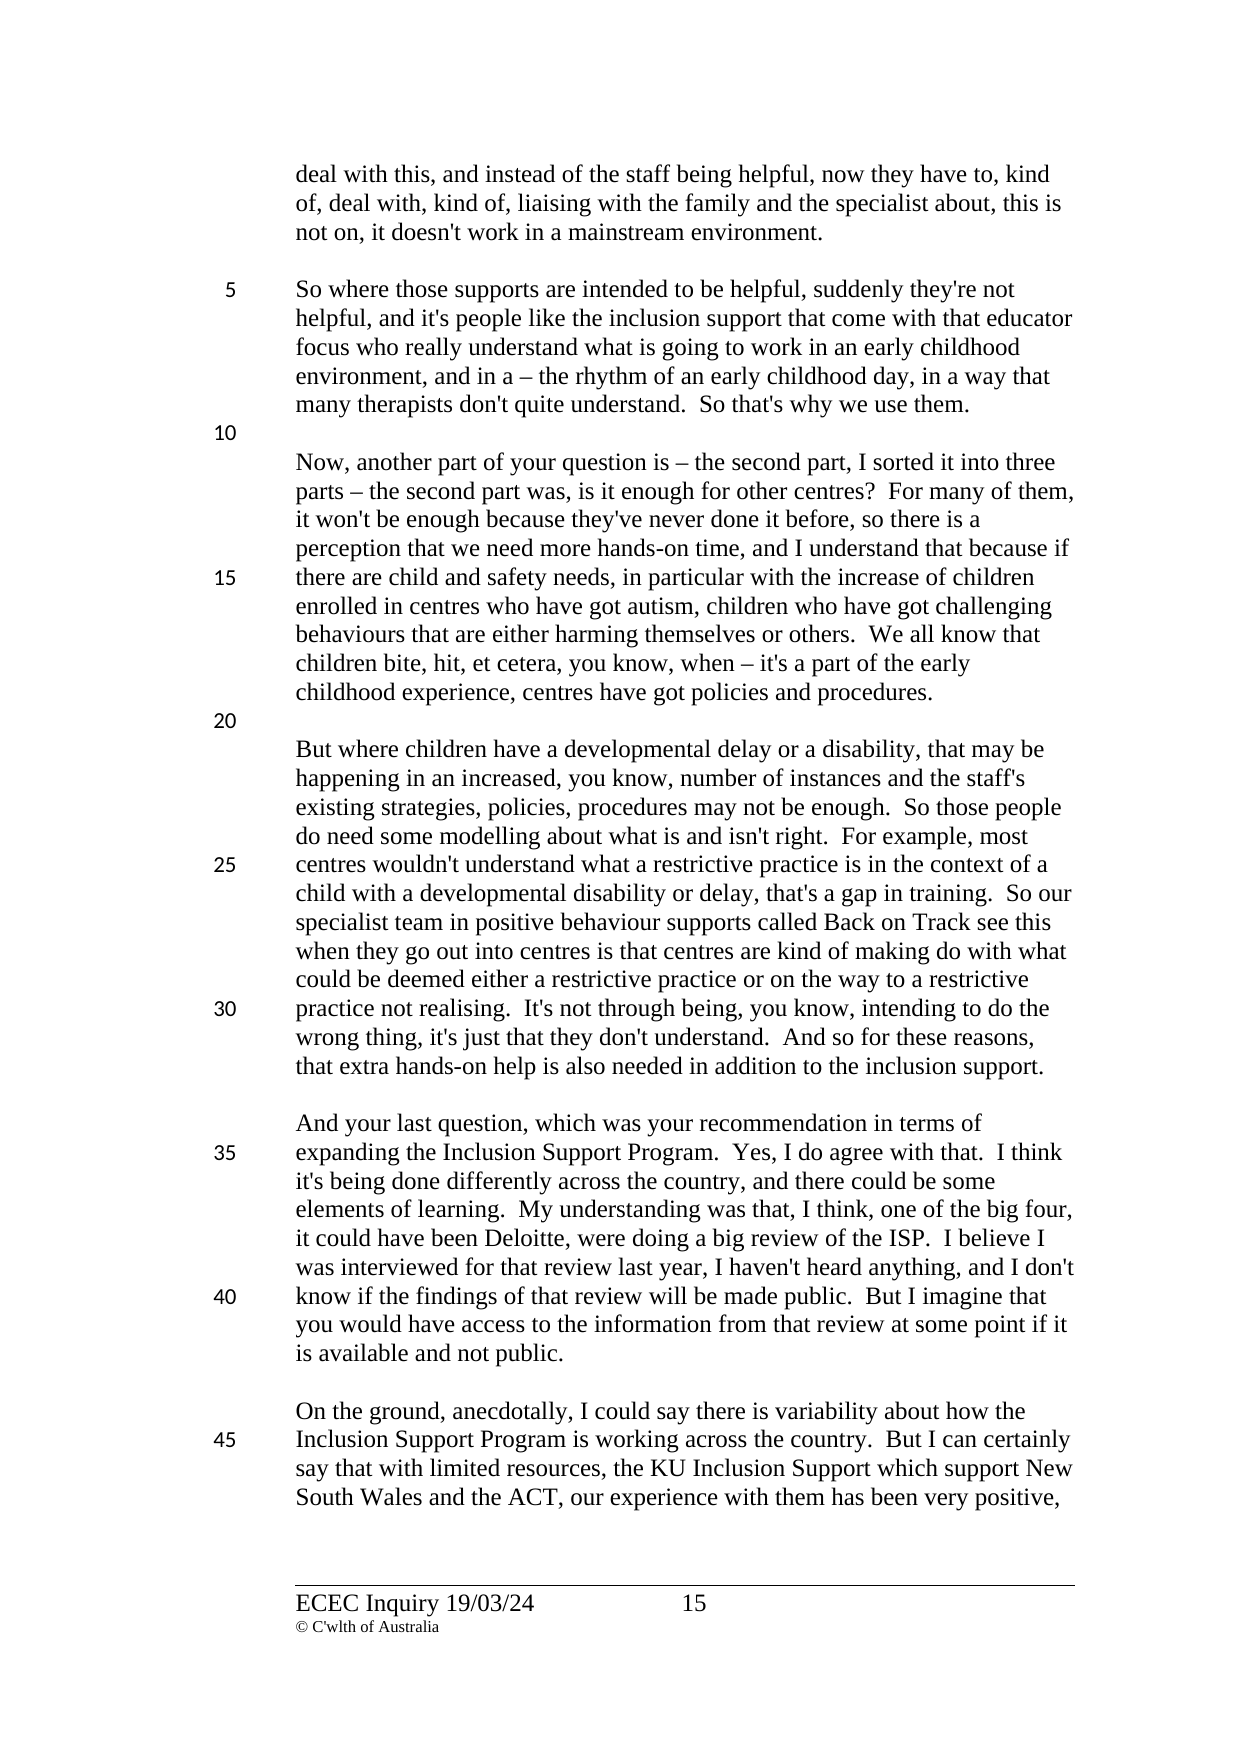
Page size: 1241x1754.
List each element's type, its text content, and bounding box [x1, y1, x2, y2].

text So where those supports are intended to be helpful, suddenly they're not helpful, and it's people like the inclusion support that come with that educator focus who really understand what is going to work in an early childhood environment, and in a – the rhythm of an early childhood day, in a way that many therapists don't quite understand. So that's why we use them. [295, 274, 1075, 418]
text But where children have a developmental delay or a disability, that may be happening in an increased, you know, number of instances and the staff's existing strategies, policies, procedures may not be enough. So those people do need some modelling about what is and isn't right. For example, most centres wouldn't understand what a restrictive practice is in the context of a child with a developmental disability or delay, that's a gap in training. So our specialist team in positive behaviour supports called Back on Track see this when they go out into centres is that centres are kind of making do with what could be deemed either a restrictive practice or on the way to a restrictive practice not realising. It's not through being, you know, intending to do the wrong thing, it's just that they don't understand. And so for these reasons, that extra hands-on help is also needed in addition to the inclusion support. [295, 734, 1075, 1079]
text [295, 159, 1075, 246]
text And your last question, which was your recommendation in terms of expanding the Inclusion Support Program. Yes, I do agree with that. I think it's being done differently across the country, and there could be some elements of learning. My understanding was that, I think, one of the big four, it could have been Deloitte, were doing a big review of the ISP. I believe I was interviewed for that review last year, I haven't heard anything, and I don't know if the findings of that review will be made public. But I imagine that you would have access to the information from that review at some point if it is available and not public. [295, 1108, 1075, 1367]
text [295, 1396, 1075, 1511]
text Now, another part of your question is – the second part, I sorted it into three parts – the second part was, is it enough for other centres? For many of them, it won't be enough because they've never done it before, so there is a perception that we need more hands-on time, and I understand that because if there are child and safety needs, in particular with the increase of children enrolled in centres who have got autism, children who have got challenging behaviours that are either harming themselves or others. We all know that children bite, hit, et cetera, you know, when – it's a part of the early childhood experience, centres have got policies and procedures. [295, 447, 1075, 706]
